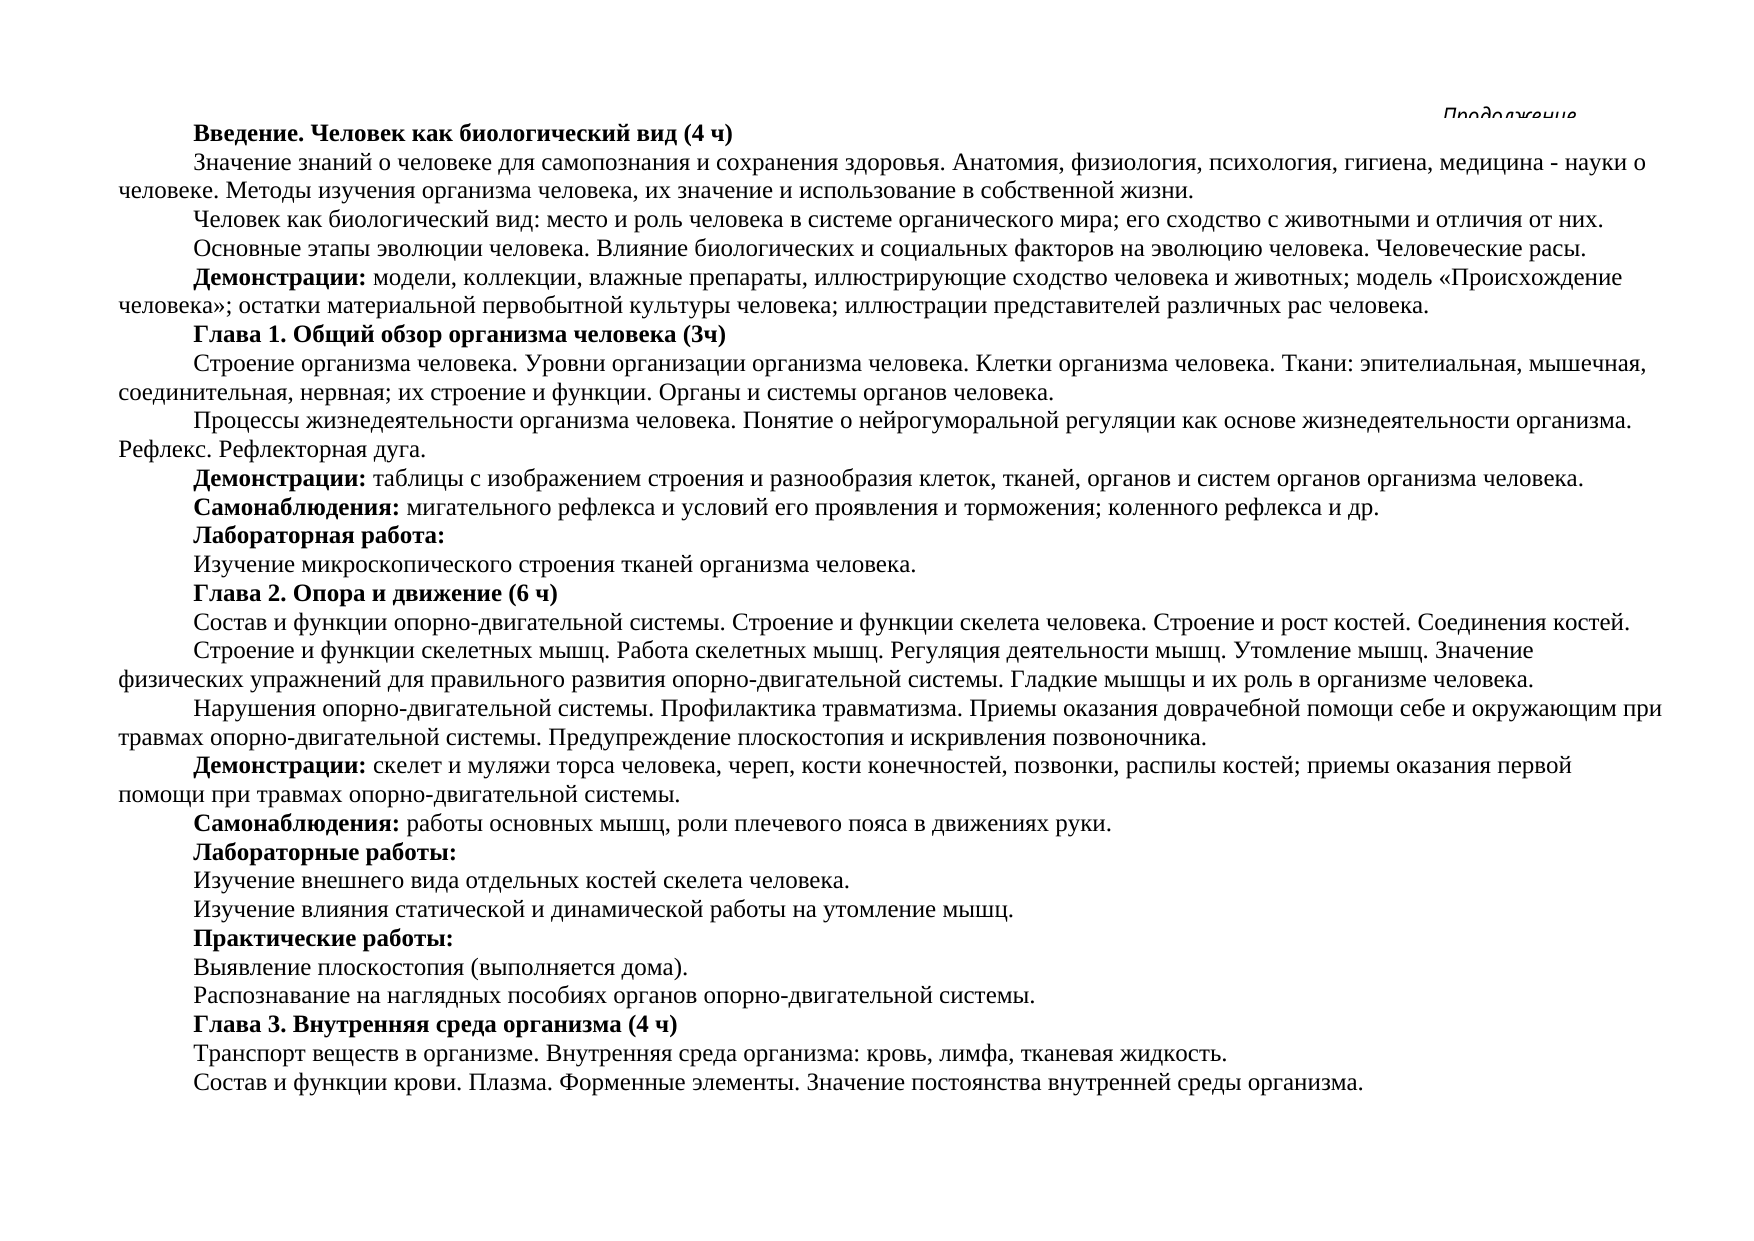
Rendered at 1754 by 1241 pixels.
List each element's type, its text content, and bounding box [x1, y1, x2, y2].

text Основные этапы эволюции человека. Влияние биологических и социальных факторов на эволюцию человека. Человеческие расы. [118, 233, 1665, 262]
text Лабораторная работа: [118, 521, 1665, 549]
text Строение и функции скелетных мышц. Работа скелетных мышц. Регуляция деятельности мышц. Утомление мышц. Значение физических упражнений для правильного развития опорно-двигательной системы. Гладкие мышцы и их роль в организме человека. [118, 636, 1665, 693]
text Состав и функции крови. Плазма. Форменные элементы. Значение постоянства внутренней среды организма. [118, 1067, 1665, 1096]
text Изучение внешнего вида отдельных костей скелета человека. [118, 866, 1665, 894]
text Самонаблюдения: мигательного рефлекса и условий его проявления и торможения; коленного рефлекса и др. [118, 492, 1665, 521]
text Значение знаний о человеке для самопознания и сохранения здоровья. Анатомия, физиология, психология, гигиена, медицина - науки о человеке. Методы изучения организма человека, их значение и использование в собственной жизни. [118, 147, 1665, 204]
text Введение. Человек как биологический вид (4 ч) [118, 118, 1665, 147]
text Лабораторные работы: [118, 837, 1665, 866]
text Нарушения опорно-двигательной системы. Профилактика травматизма. Приемы оказания доврачебной помощи себе и окружающим при травмах опорно-двигательной системы. Предупреждение плоскостопия и искривления позвоночника. [118, 693, 1665, 751]
text Процессы жизнедеятельности организма человека. Понятие о нейрогуморальной регуляции как основе жизнедеятельности организма. Рефлекс. Рефлекторная дуга. [118, 406, 1665, 463]
text Самонаблюдения: работы основных мышц, роли плечевого пояса в движениях руки. [118, 808, 1665, 837]
text Строение организма человека. Уровни организации организма человека. Клетки организма человека. Ткани: эпителиальная, мышечная, соединительная, нервная; их строение и функции. Органы и системы органов человека. [118, 348, 1665, 406]
text Демонстрации: модели, коллекции, влажные препараты, иллюстрирующие сходство человека и животных; модель «Происхождение человека»; остатки материальной первобытной культуры человека; иллюстрации представителей различных рас человека. [118, 262, 1665, 319]
text Изучение влияния статической и динамической работы на утомление мышц. [118, 894, 1665, 923]
text Демонстрации: скелет и муляжи торса человека, череп, кости конечностей, позвонки, распилы костей; приемы оказания первой помощи при травмах опорно-двигательной системы. [118, 751, 1665, 808]
text Выявление плоскостопия (выполняется дома). [118, 952, 1665, 981]
text Распознавание на наглядных пособиях органов опорно-двигательной системы. [118, 981, 1665, 1009]
text Человек как биологический вид: место и роль человека в системе органического мира; его сходство с животными и отличия от них. [118, 204, 1665, 233]
text Глава 2. Опора и движение (6 ч) [118, 578, 1665, 607]
text Глава 1. Общий обзор организма человека (3ч) [118, 319, 1665, 348]
text Состав и функции опорно-двигательной системы. Строение и функции скелета человека. Строение и рост костей. Соединения костей. [118, 607, 1665, 636]
text Транспорт веществ в организме. Внутренняя среда организма: кровь, лимфа, тканевая жидкость. [118, 1038, 1665, 1067]
text Практические работы: [118, 923, 1665, 952]
text Изучение микроскопического строения тканей организма человека. [118, 549, 1665, 578]
text Демонстрации: таблицы с изображением строения и разнообразия клеток, тканей, органов и систем органов организма человека. [118, 463, 1665, 492]
text Глава 3. Внутренняя среда организма (4 ч) [118, 1009, 1665, 1038]
